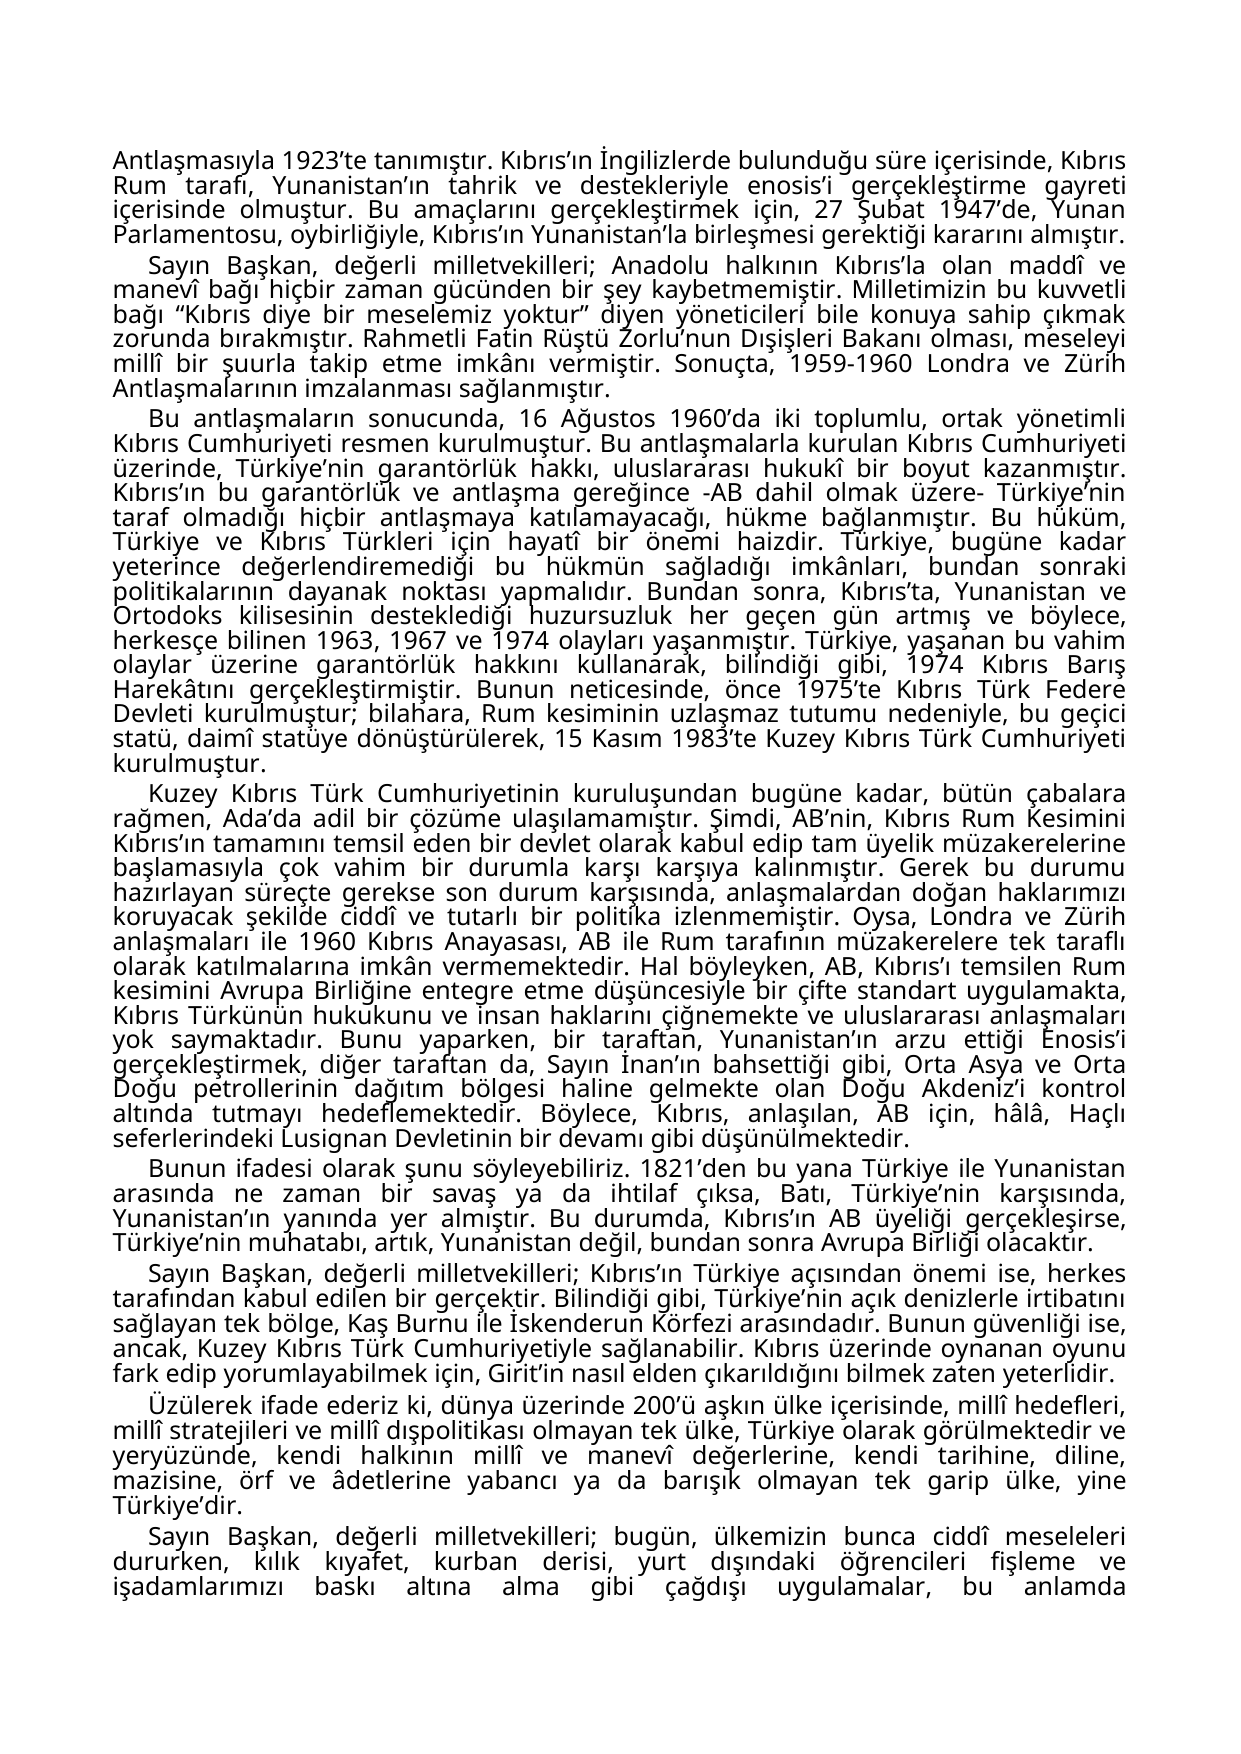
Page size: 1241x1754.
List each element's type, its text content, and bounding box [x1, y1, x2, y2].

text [112, 150, 1128, 248]
text Kuzey Kıbrıs Türk Cumhuriyetinin kuruluşundan bugüne kadar, bütün çabalara rağmen, Ada’da adil bir çözüme ulaşılamamıştır. Şimdi, AB’nin, Kıbrıs Rum Kesimini Kıbrıs’ın tamamını temsil eden bir devlet olarak kabul edip tam üyelik müzakerelerine başlamasıyla çok vahim bir durumla karşı karşıya kalınmıştır. Gerek bu durumu hazırlayan süreçte gerekse son durum karşısında, anlaşmalardan doğan haklarımızı koruyacak şekilde ciddî ve tutarlı bir politika izlenmemiştir. Oysa, Londra ve Zürih anlaşmaları ile 1960 Kıbrıs Anayasası, AB ile Rum tarafının müzakerelere tek taraflı olarak katılmalarına imkân vermemektedir. Hal böyleyken, AB, Kıbrıs’ı temsilen Rum kesimini Avrupa Birliğine entegre etme düşüncesiyle bir çifte standart uygulamakta, Kıbrıs Türkünün hukukunu ve insan haklarını çiğnemekte ve uluslararası anlaşmaları yok saymaktadır. Bunu yaparken, bir taraftan, Yunanistan’ın arzu ettiği Enosis’i gerçekleştirmek, diğer taraftan da, Sayın İnan’ın bahsettiği gibi, Orta Asya ve Orta Doğu petrollerinin dağıtım bölgesi haline gelmekte olan Doğu Akdeniz’i kontrol altında tutmayı hedeflemektedir. Böylece, Kıbrıs, anlaşılan, AB için, hâlâ, Haçlı seferlerindeki Lusignan Devletinin bir devamı gibi düşünülmektedir. [112, 783, 1128, 1152]
text Üzülerek ifade ederiz ki, dünya üzerinde 200’ü aşkın ülke içerisinde, millî hedefleri, millî stratejileri ve millî dışpolitikası olmayan tek ülke, Türkiye olarak görülmektedir ve yeryüzünde, kendi halkının millî ve manevî değerlerine, kendi tarihine, diline, mazisine, örf ve âdetlerine yabancı ya da barışık olmayan tek garip ülke, yine Türkiye’dir. [112, 1394, 1128, 1519]
text Bu antlaşmaların sonucunda, 16 Ağustos 1960’da iki toplumlu, ortak yönetimli Kıbrıs Cumhuriyeti resmen kurulmuştur. Bu antlaşmalarla kurulan Kıbrıs Cumhuriyeti üzerinde, Türkiye’nin garantörlük hakkı, uluslararası hukukî bir boyut kazanmıştır. Kıbrıs’ın bu garantörlük ve antlaşma gereğince -AB dahil olmak üzere- Türkiye’nin taraf olmadığı hiçbir antlaşmaya katılamayacağı, hükme bağlanmıştır. Bu hüküm, Türkiye ve Kıbrıs Türkleri için hayatî bir önemi haizdir. Türkiye, bugüne kadar yeterince değerlendiremediği bu hükmün sağladığı imkânları, bundan sonraki politikalarının dayanak noktası yapmalıdır. Bundan sonra, Kıbrıs’ta, Yunanistan ve Ortodoks kilisesinin desteklediği huzursuzluk her geçen gün artmış ve böylece, herkesçe bilinen 1963, 1967 ve 1974 olayları yaşanmıştır. Türkiye, yaşanan bu vahim olaylar üzerine garantörlük hakkını kullanarak, bilindiği gibi, 1974 Kıbrıs Barış Harekâtını gerçekleştirmiştir. Bunun neticesinde, önce 1975’te Kıbrıs Türk Federe Devleti kurulmuştur; bilahara, Rum kesiminin uzlaşmaz tutumu nedeniyle, bu geçici statü, daimî statüye dönüştürülerek, 15 Kasım 1983’te Kuzey Kıbrıs Türk Cumhuriyeti kurulmuştur. [112, 408, 1128, 777]
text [112, 1525, 1128, 1600]
text Sayın Başkan, değerli milletvekilleri; Kıbrıs’ın Türkiye açısından önemi ise, herkes tarafından kabul edilen bir gerçektir. Bilindiği gibi, Türkiye’nin açık denizlerle irtibatını sağlayan tek bölge, Kaş Burnu ile İskenderun Körfezi arasındadır. Bunun güvenliği ise, ancak, Kuzey Kıbrıs Türk Cumhuriyetiyle sağlanabilir. Kıbrıs üzerinde oynanan oyunu fark edip yorumlayabilmek için, Girit’in nasıl elden çıkarıldığını bilmek zaten yeterlidir. [112, 1263, 1128, 1388]
text Sayın Başkan, değerli milletvekilleri; Anadolu halkının Kıbrıs’la olan maddî ve manevî bağı hiçbir zaman gücünden bir şey kaybetmemiştir. Milletimizin bu kuvvetli bağı “Kıbrıs diye bir meselemiz yoktur” diyen yöneticileri bile konuya sahip çıkmak zorunda bırakmıştır. Rahmetli Fatin Rüştü Zorlu’nun Dışişleri Bakanı olması, meseleyi millî bir şuurla takip etme imkânı vermiştir. Sonuçta, 1959-1960 Londra ve Zürih Antlaşmalarının imzalanması sağlanmıştır. [112, 254, 1128, 402]
text Bunun ifadesi olarak şunu söyleyebiliriz. 1821’den bu yana Türkiye ile Yunanistan arasında ne zaman bir savaş ya da ihtilaf çıksa, Batı, Türkiye’nin karşısında, Yunanistan’ın yanında yer almıştır. Bu durumda, Kıbrıs’ın AB üyeliği gerçekleşirse, Türkiye’nin muhatabı, artık, Yunanistan değil, bundan sonra Avrupa Birliği olacaktır. [112, 1158, 1128, 1257]
